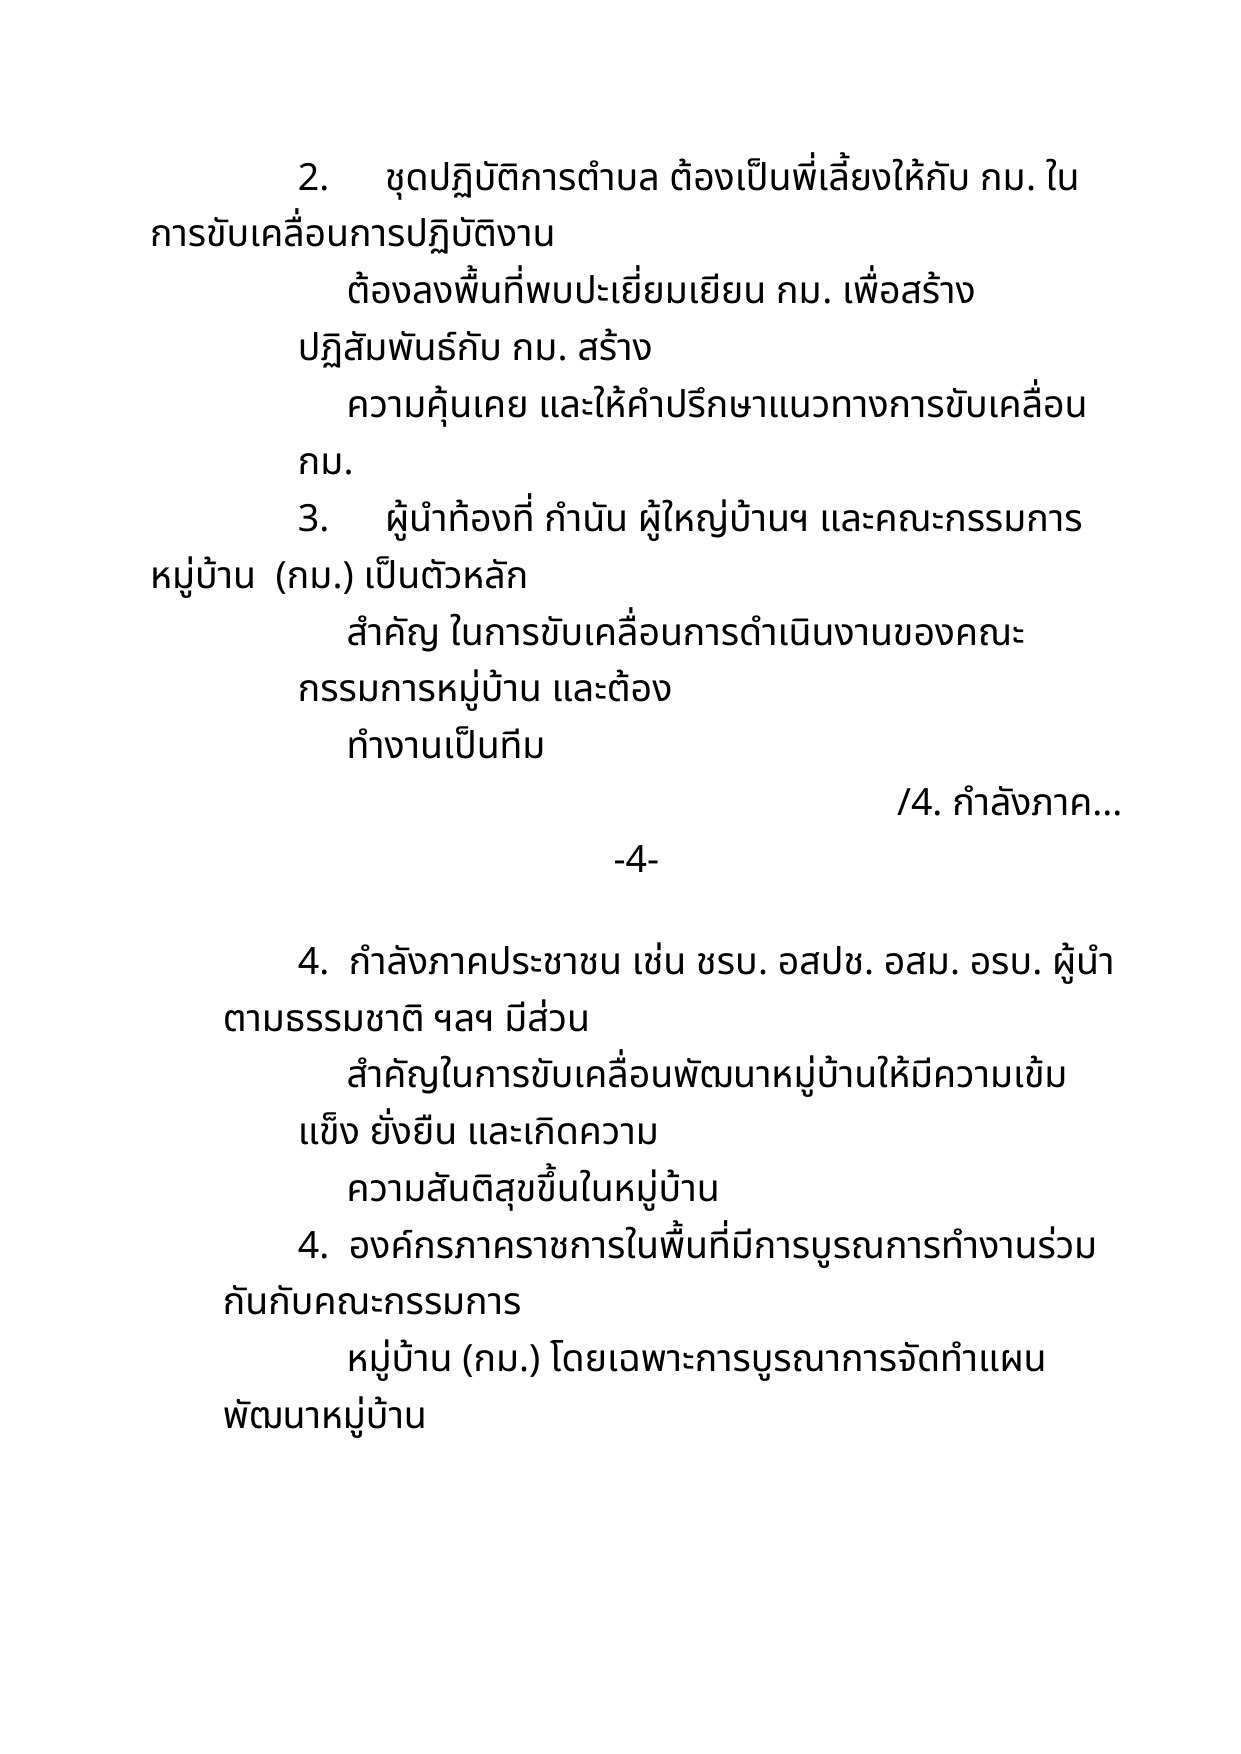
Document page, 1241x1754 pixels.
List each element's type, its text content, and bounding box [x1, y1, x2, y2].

list -4- [150, 832, 1122, 883]
text 4. องค์กรภาคราชการในพื้นที่มีการบูรณการทำงานร่วมกันกับคณะกรรมการ [223, 1218, 1122, 1332]
list ความสันติสุขขึ้นในหมู่บ้าน [298, 1161, 1122, 1218]
list สำคัญในการขับเคลื่อนพัฒนาหมู่บ้านให้มีความเข้มแข็ง ยั่งยืน และเกิดความ [298, 1048, 1122, 1161]
list ทำงานเป็นทีม [298, 718, 1122, 775]
list สำคัญ ในการขับเคลื่อนการดำเนินงานของคณะกรรมการหมู่บ้าน และต้อง [298, 605, 1122, 718]
list ชุดปฏิบัติการตำบล ต้องเป็นพี่เลี้ยงให้กับ กม. ในการขับเคลื่อนการปฏิบัติงาน [150, 150, 1122, 264]
list ความคุ้นเคย และให้คำปรึกษาแนวทางการขับเคลื่อน กม. [298, 378, 1122, 491]
list ผู้นำท้องที่ กำนัน ผู้ใหญ่บ้านฯ และคณะกรรมการหมู่บ้าน (กม.) เป็นตัวหลัก [150, 491, 1122, 605]
list /4. กำลังภาค... [150, 775, 1122, 832]
text หมู่บ้าน (กม.) โดยเฉพาะการบูรณาการจัดทำแผนพัฒนาหมู่บ้าน [223, 1332, 1122, 1445]
text 4. กำลังภาคประชาชน เช่น ชรบ. อสปช. อสม. อรบ. ผู้นำตามธรรมชาติ ฯลฯ มีส่วน [223, 934, 1122, 1048]
list ต้องลงพื้นที่พบปะเยี่ยมเยียน กม. เพื่อสร้างปฏิสัมพันธ์กับ กม. สร้าง [298, 264, 1122, 378]
